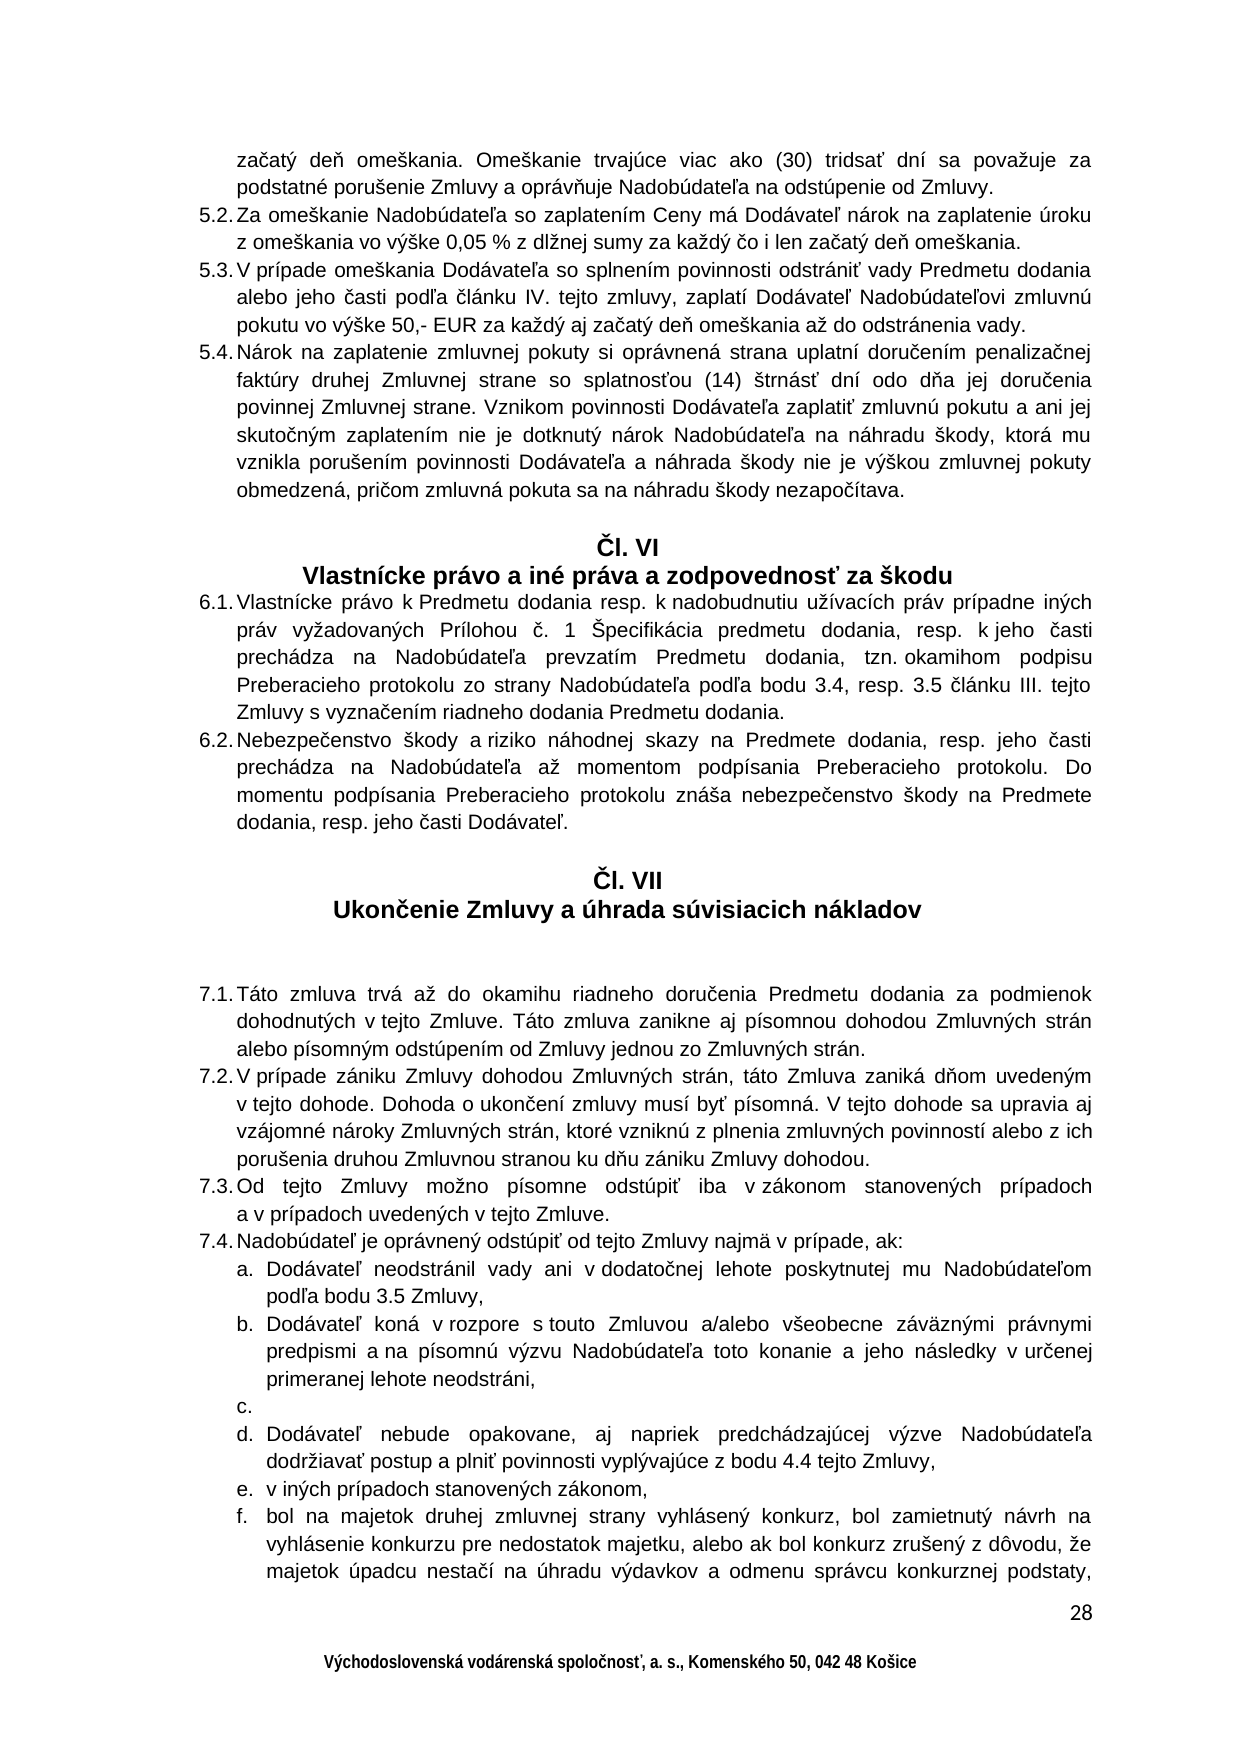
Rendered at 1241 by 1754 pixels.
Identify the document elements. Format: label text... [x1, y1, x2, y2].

list V prípade zániku Zmluvy dohodou Zmluvných strán, táto Zmluva zaniká dňom uvedeným v tejto dohode. Dohoda o ukončení zmluvy musí byť písomná. V tejto dohode sa upravia aj vzájomné nároky Zmluvných strán, ktoré vzniknú z plnenia zmluvných povinností alebo z ich porušenia druhou Zmluvnou stranou ku dňu zániku Zmluvy dohodou. [199, 1064, 1093, 1170]
text Ukončenie Zmluvy a úhrada súvisiacich nákladov [162, 895, 1093, 924]
list Dodávateľ neodstránil vady ani v dodatočnej lehote poskytnutej mu Nadobúdateľom podľa bodu 3.5 Zmluvy, [236, 1256, 1093, 1308]
text Čl. VI [162, 533, 1093, 561]
list Dodávateľ nebude opakovane, aj napriek predchádzajúcej výzve Nadobúdateľa dodržiavať postup a plniť povinnosti vyplývajúce z bodu 4.4 tejto Zmluvy, [236, 1421, 1093, 1473]
list Nárok na zaplatenie zmluvnej pokuty si oprávnená strana uplatní doručením penalizačnej faktúry druhej Zmluvnej strane so splatnosťou (14) štrnásť dní odo dňa jej doručenia povinnej Zmluvnej strane. Vznikom povinnosti Dodávateľa zaplatiť zmluvnú pokutu a ani jej skutočným zaplatením nie je dotknutý nárok Nadobúdateľa na náhradu škody, ktorá mu vznikla porušením povinnosti Dodávateľa a náhrada škody nie je výškou zmluvnej pokuty obmedzená, pričom zmluvná pokuta sa na náhradu škody nezapočítava. [199, 340, 1093, 502]
text Vlastnícke právo a iné práva a zodpovednosť za škodu [162, 561, 1093, 590]
list Táto zmluva trvá až do okamihu riadneho doručenia Predmetu dodania za podmienok dohodnutých v tejto Zmluve. Táto zmluva zanikne aj písomnou dohodou Zmluvných strán alebo písomným odstúpením od Zmluvy jednou zo Zmluvných strán. [199, 981, 1093, 1060]
list Nadobúdateľ je oprávnený odstúpiť od tejto Zmluvy najmä v prípade, ak: [199, 1229, 1093, 1253]
list v iných prípadoch stanovených zákonom, [236, 1476, 1093, 1500]
list Od tejto Zmluvy možno písomne odstúpiť iba v zákonom stanovených prípadoch a v prípadoch uvedených v tejto Zmluve. [199, 1174, 1093, 1225]
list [199, 148, 1093, 199]
list Za omeškanie Nadobúdateľa so zaplatením Ceny má Dodávateľ nárok na zaplatenie úroku z omeškania vo výške 0,05 % z dlžnej sumy za každý čo i len začatý deň omeškania. [199, 203, 1093, 254]
list Vlastnícke právo k Predmetu dodania resp. k nadobudnutiu užívacích práv prípadne iných práv vyžadovaných Prílohou č. 1 Špecifikácia predmetu dodania, resp. k jeho časti prechádza na Nadobúdateľa prevzatím Predmetu dodania, tzn. okamihom podpisu Preberacieho protokolu zo strany Nadobúdateľa podľa bodu 3.4, resp. 3.5 článku III. tejto Zmluvy s vyznačením riadneho dodania Predmetu dodania. [199, 590, 1093, 724]
text Čl. VII [162, 866, 1093, 895]
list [236, 1504, 1093, 1583]
list Nebezpečenstvo škody a riziko náhodnej skazy na Predmete dodania, resp. jeho časti prechádza na Nadobúdateľa až momentom podpísania Preberacieho protokolu. Do momentu podpísania Preberacieho protokolu znáša nebezpečenstvo škody na Predmete dodania, resp. jeho časti Dodávateľ. [199, 728, 1093, 834]
list V prípade omeškania Dodávateľa so splnením povinnosti odstrániť vady Predmetu dodania alebo jeho časti podľa článku IV. tejto zmluvy, zaplatí Dodávateľ Nadobúdateľovi zmluvnú pokutu vo výške 50,- EUR za každý aj začatý deň omeškania až do odstránenia vady. [199, 258, 1093, 337]
list Dodávateľ koná v rozpore s touto Zmluvou a/alebo všeobecne záväznými právnymi predpismi a na písomnú výzvu Nadobúdateľa toto konanie a jeho následky v určenej primeranej lehote neodstráni, [236, 1311, 1093, 1390]
